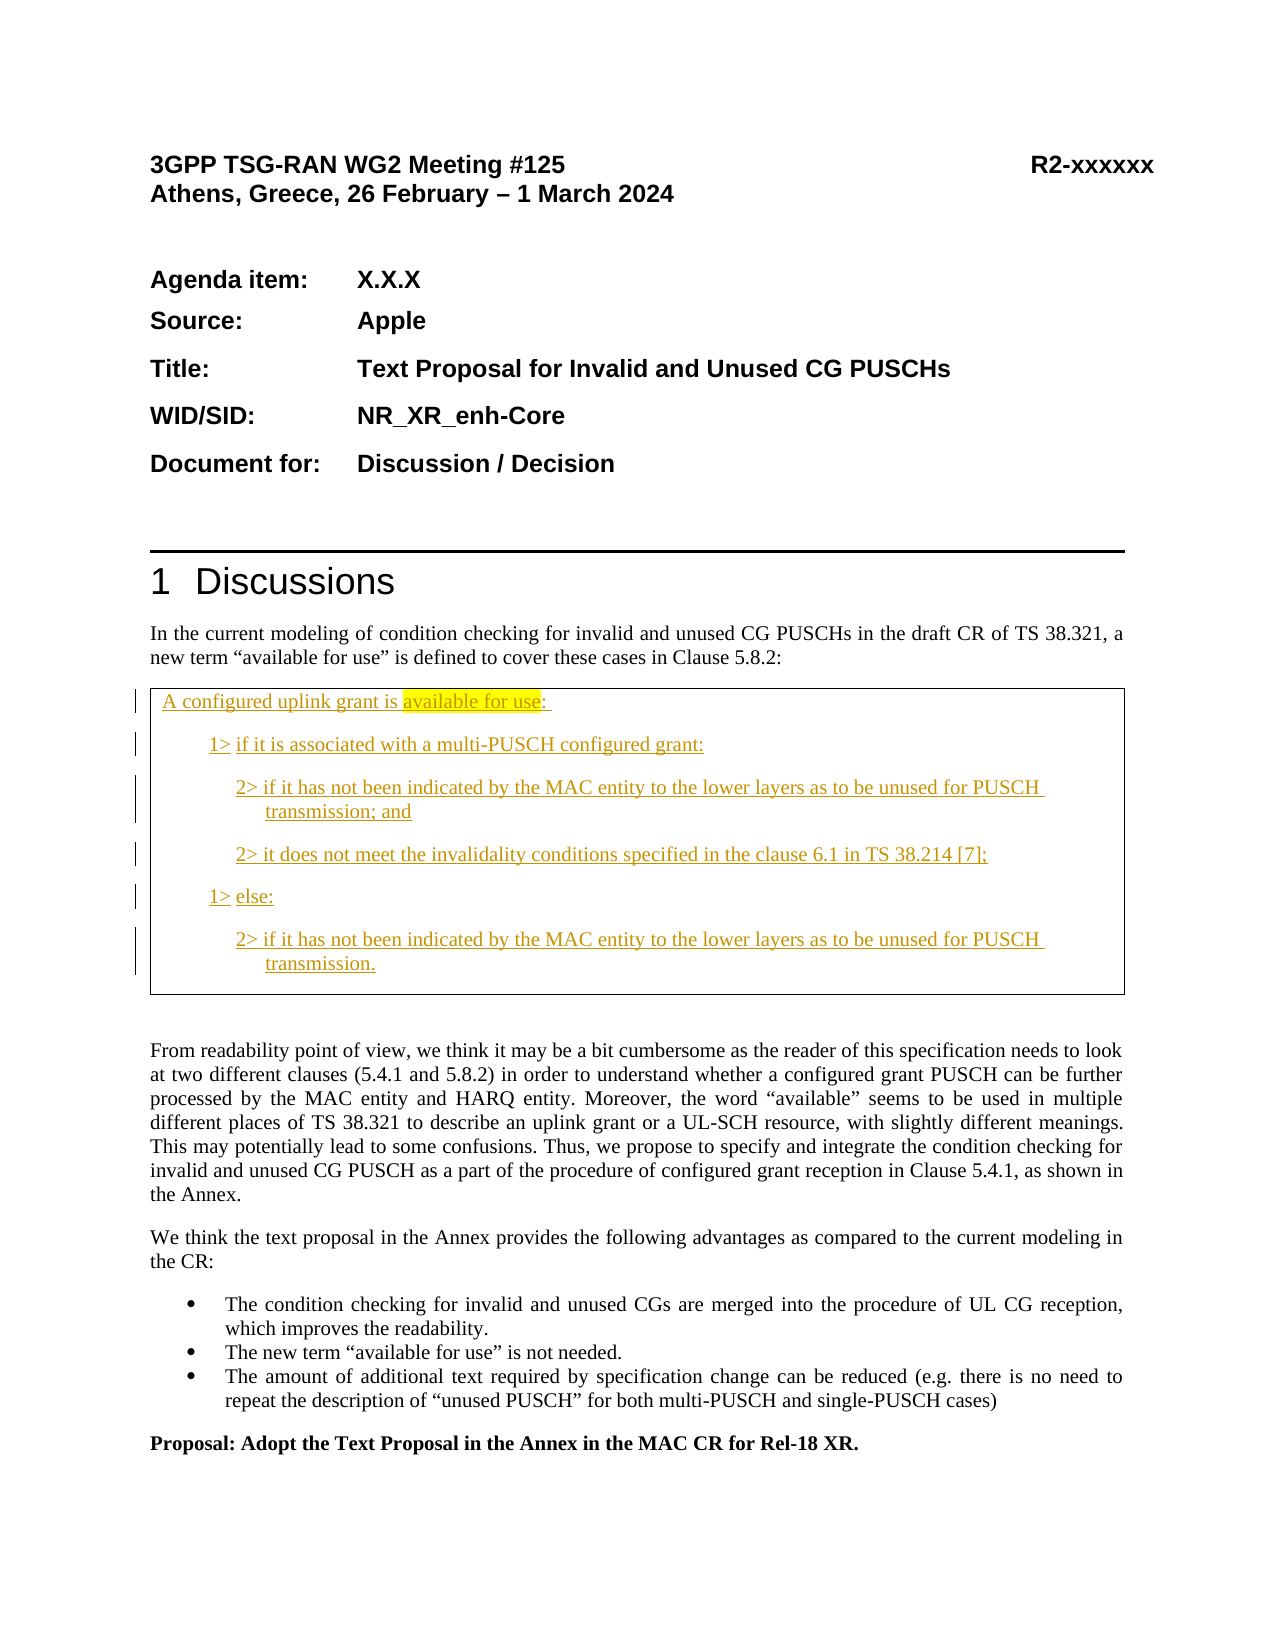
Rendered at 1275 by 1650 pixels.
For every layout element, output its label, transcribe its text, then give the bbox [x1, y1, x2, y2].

subtitle Discussions [150, 553, 1125, 602]
list The amount of additional text required by specification change can be reduced (e.g. there is no need to repeat the description of “unused PUSCH” for both multi-PUSCH and single-PUSCH cases) [187, 1364, 1125, 1412]
text We think the text proposal in the Annex provides the following advantages as compared to the current modeling in the CR: [150, 1225, 1125, 1273]
text Source: Apple [150, 306, 1125, 335]
list The new term “available for use” is not needed. [187, 1340, 1125, 1364]
text Title: Text Proposal for Invalid and Unused CG PUSCHs [150, 354, 1125, 382]
text Document for: Discussion / Decision [150, 449, 1125, 477]
text Agenda item: X.X.X [150, 265, 1125, 294]
text WID/SID: NR_XR_enh-Core [150, 401, 1125, 430]
text Proposal: Adopt the Text Proposal in the Annex in the MAC CR for Rel-18 XR. [150, 1431, 1125, 1455]
text 3GPP TSG-RAN WG2 Meeting #125 R2-xxxxxx [150, 150, 1125, 179]
list The condition checking for invalid and unused CGs are merged into the procedure of UL CG reception, which improves the readability. [187, 1292, 1125, 1340]
text Athens, Greece, 26 February – 1 March 2024 [150, 179, 1125, 207]
table_header [151, 689, 1124, 994]
text In the current modeling of condition checking for invalid and unused CG PUSCHs in the draft CR of TS 38.321, a new term “available for use” is defined to cover these cases in Clause 5.8.2: [150, 621, 1125, 669]
text From readability point of view, we think it may be a bit cumbersome as the reader of this specification needs to look at two different clauses (5.4.1 and 5.8.2) in order to understand whether a configured grant PUSCH can be further processed by the MAC entity and HARQ entity. Moreover, the word “available” seems to be used in multiple different places of TS 38.321 to describe an uplink grant or a UL-SCH resource, with slightly different meanings. This may potentially lead to some confusions. Thus, we propose to specify and integrate the condition checking for invalid and unused CG PUSCH as a part of the procedure of configured grant reception in Clause 5.4.1, as shown in the Annex. [150, 1038, 1125, 1206]
